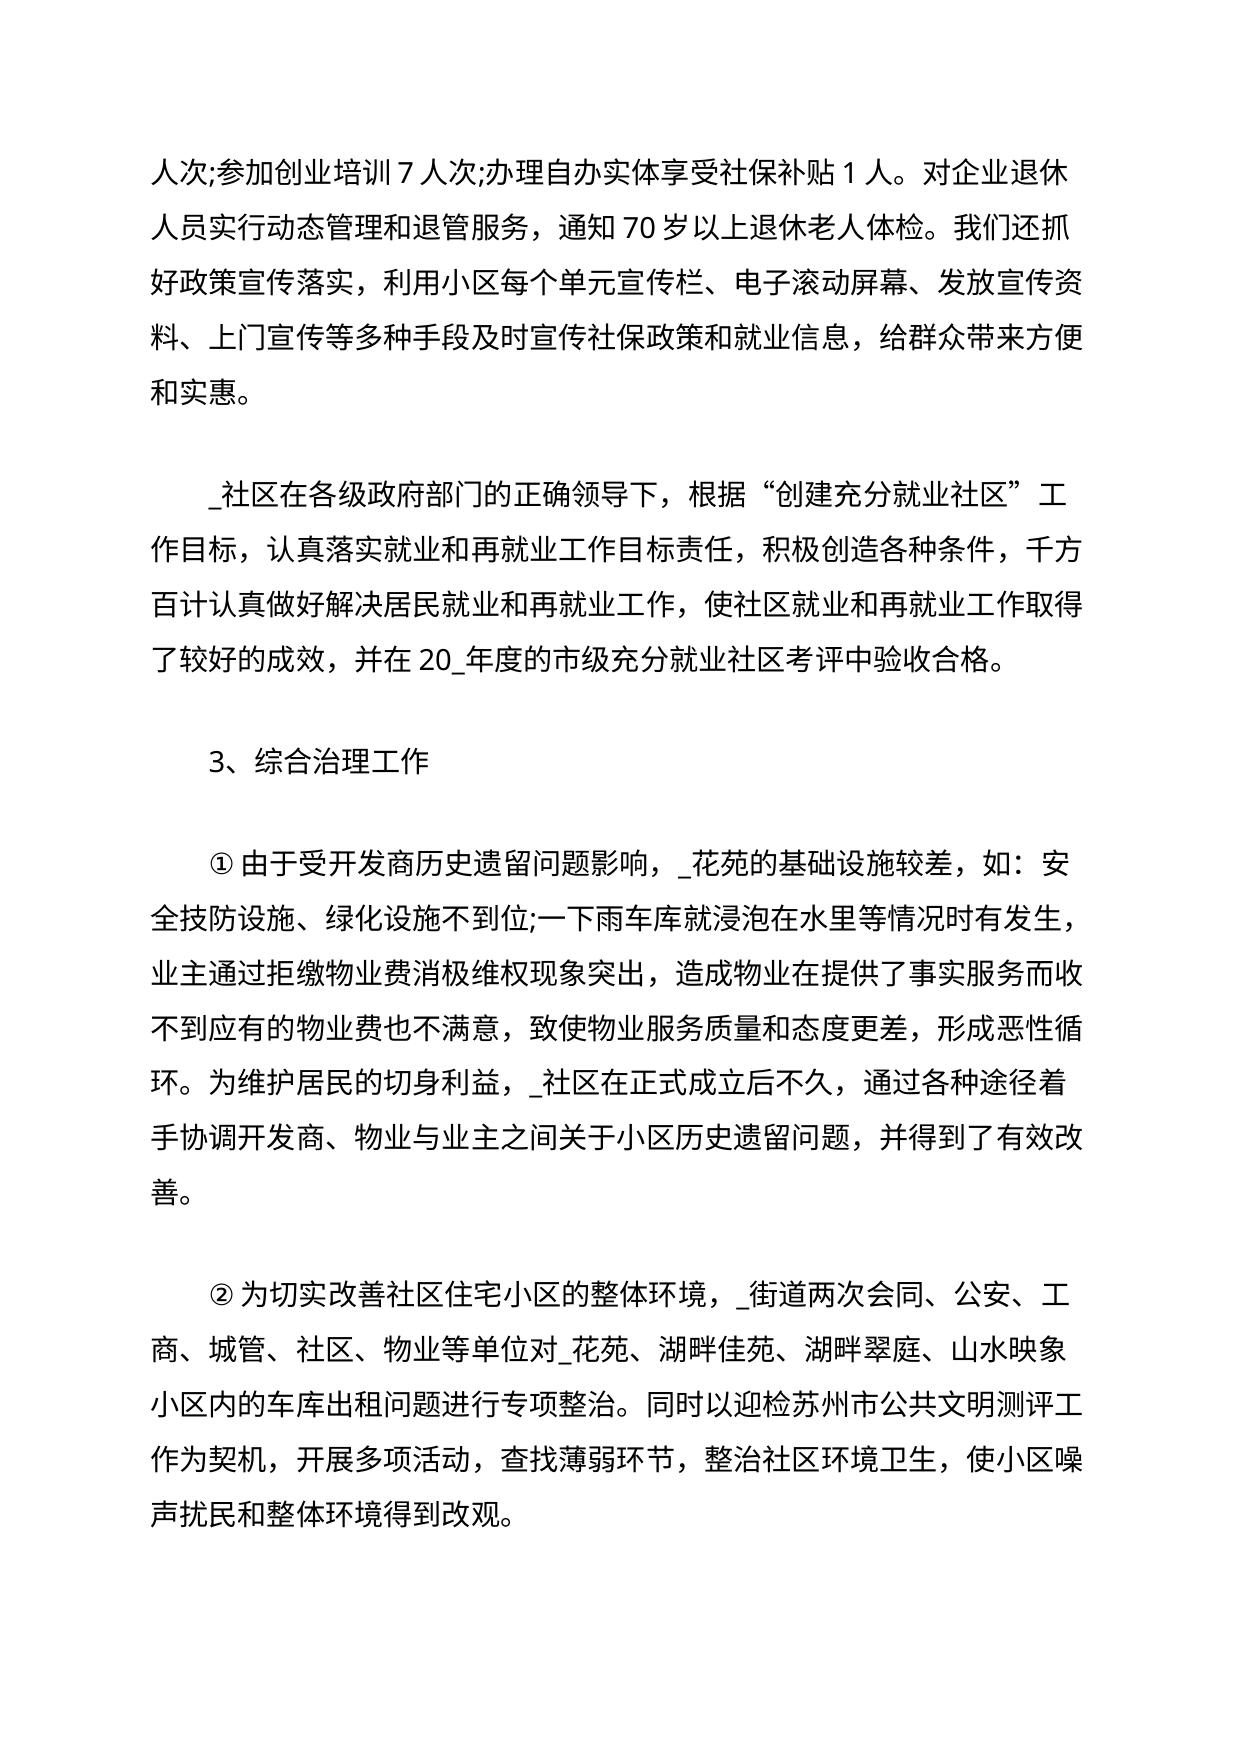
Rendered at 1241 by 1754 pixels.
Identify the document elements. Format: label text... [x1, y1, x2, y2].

text ②为切实改善社区住宅小区的整体环境，_街道两次会同、公安、工商、城管、社区、物业等单位对_花苑、湖畔佳苑、湖畔翠庭、山水映象小区内的车库出租问题进行专项整治。同时以迎检苏州市公共文明测评工作为契机，开展多项活动，查找薄弱环节，整治社区环境卫生，使小区噪声扰民和整体环境得到改观。 [150, 1272, 1090, 1534]
text 3、综合治理工作 [150, 738, 1090, 781]
text _社区在各级政府部门的正确领导下，根据“创建充分就业社区”工作目标，认真落实就业和再就业工作目标责任，积极创造各种条件，千方百计认真做好解决居民就业和再就业工作，使社区就业和再就业工作取得了较好的成效，并在20_年度的市级充分就业社区考评中验收合格。 [150, 472, 1090, 679]
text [150, 150, 1090, 412]
text ①由于受开发商历史遗留问题影响，_花苑的基础设施较差，如：安全技防设施、绿化设施不到位;一下雨车库就浸泡在水里等情况时有发生，业主通过拒缴物业费消极维权现象突出，造成物业在提供了事实服务而收不到应有的物业费也不满意，致使物业服务质量和态度更差，形成恶性循环。为维护居民的切身利益，_社区在正式成立后不久，通过各种途径着手协调开发商、物业与业主之间关于小区历史遗留问题，并得到了有效改善。 [150, 840, 1090, 1212]
